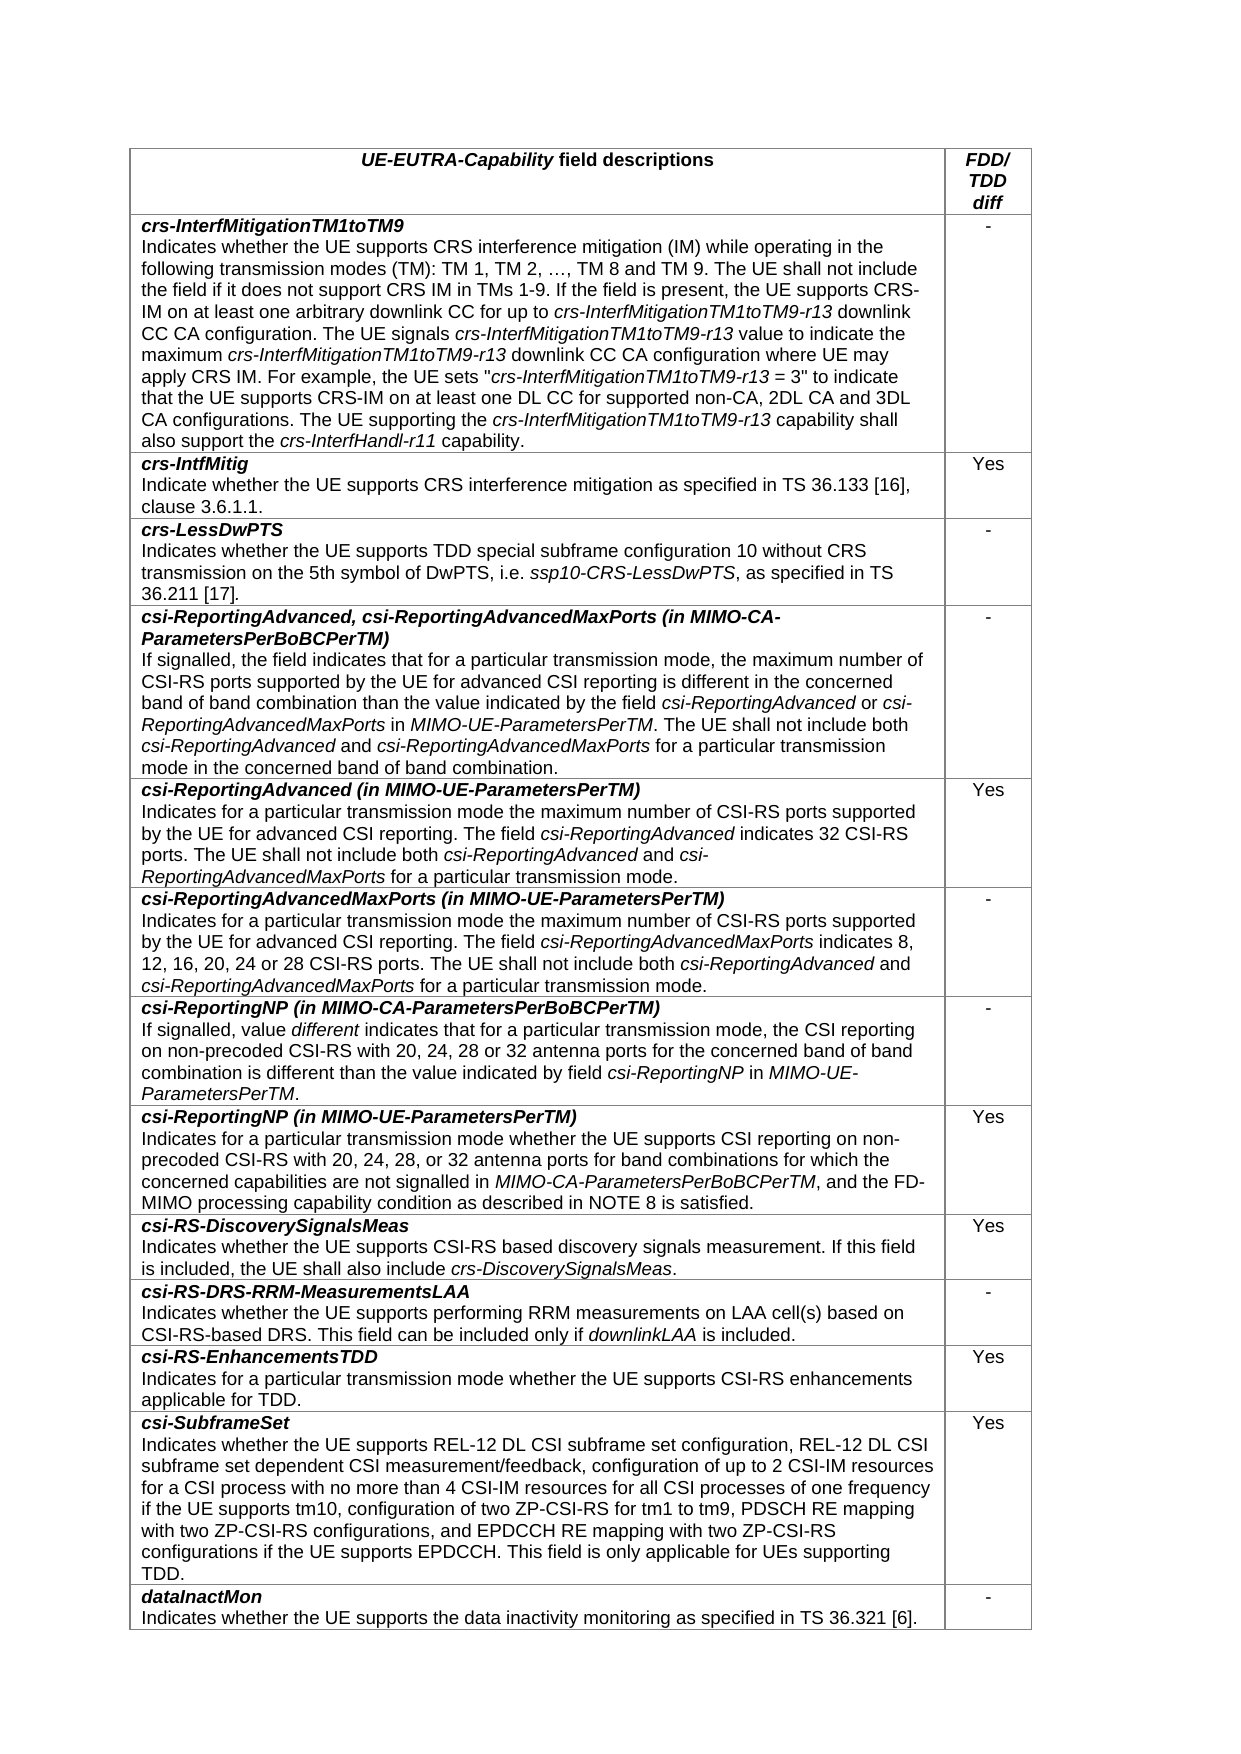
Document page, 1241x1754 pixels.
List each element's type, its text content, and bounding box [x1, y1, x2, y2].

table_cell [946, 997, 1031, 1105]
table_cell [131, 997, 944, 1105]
table_header FDD/ TDD diff [946, 149, 1031, 213]
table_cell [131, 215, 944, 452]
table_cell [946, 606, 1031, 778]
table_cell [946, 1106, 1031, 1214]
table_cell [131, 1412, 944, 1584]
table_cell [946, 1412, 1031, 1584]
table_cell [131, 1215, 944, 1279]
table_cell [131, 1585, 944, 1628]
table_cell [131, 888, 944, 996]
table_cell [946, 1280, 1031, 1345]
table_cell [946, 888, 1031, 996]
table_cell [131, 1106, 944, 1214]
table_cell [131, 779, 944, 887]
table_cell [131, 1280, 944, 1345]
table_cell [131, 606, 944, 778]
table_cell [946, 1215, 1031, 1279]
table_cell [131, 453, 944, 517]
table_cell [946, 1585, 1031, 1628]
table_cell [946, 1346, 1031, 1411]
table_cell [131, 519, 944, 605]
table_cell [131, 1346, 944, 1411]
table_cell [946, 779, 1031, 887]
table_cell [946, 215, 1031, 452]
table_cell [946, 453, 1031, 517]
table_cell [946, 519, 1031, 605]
table_header UE-EUTRA-Capability field descriptions [131, 149, 944, 213]
